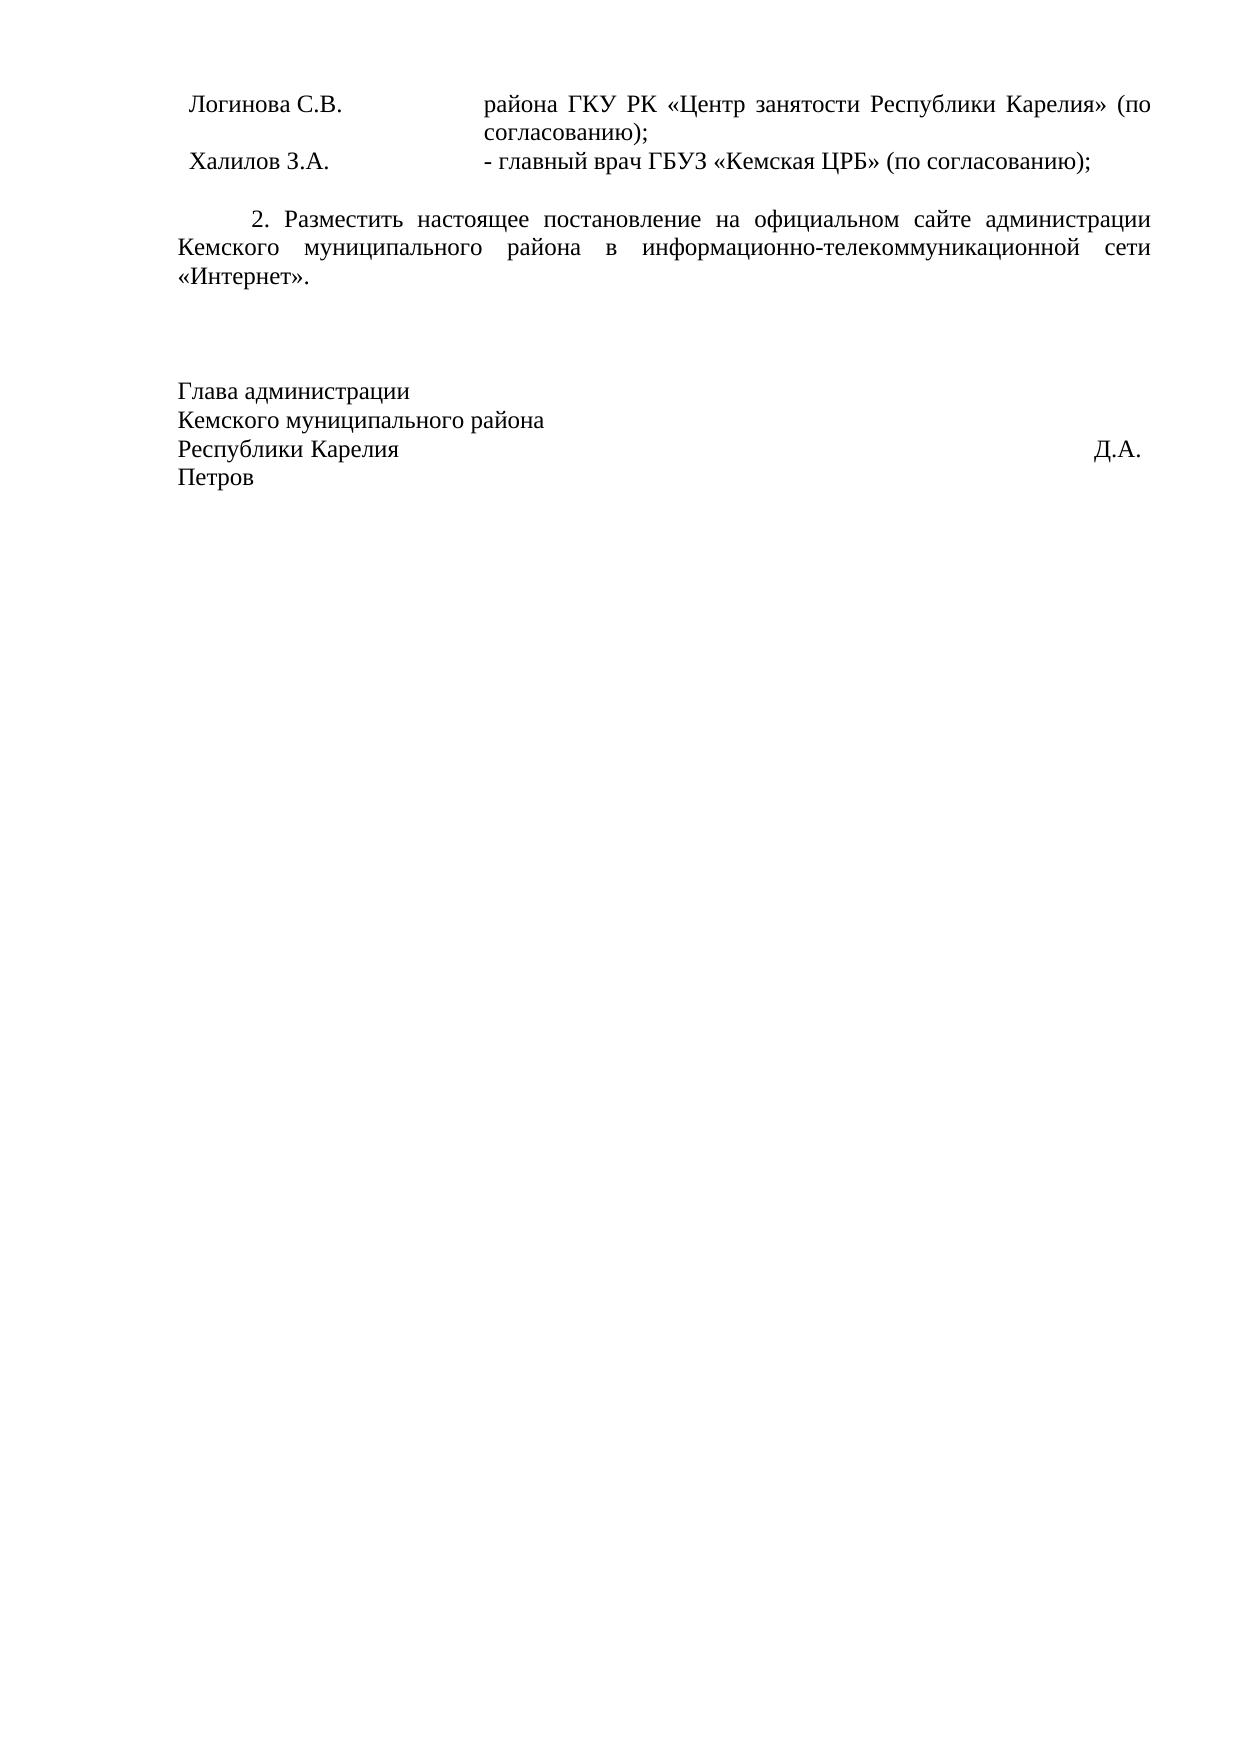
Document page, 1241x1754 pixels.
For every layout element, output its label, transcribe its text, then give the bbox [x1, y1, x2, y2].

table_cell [473, 89, 1163, 146]
text Республики Карелия Д.А. Петров [177, 434, 1152, 491]
text Глава администрации [177, 376, 1152, 405]
table_cell Халилов З.А. [177, 146, 472, 204]
text Кемского муниципального района [177, 405, 1152, 434]
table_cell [177, 89, 472, 146]
text 2. Разместить настоящее постановление на официальном сайте администрации Кемского муниципального района в информационно-телекоммуникационной сети «Интернет». [177, 204, 1152, 290]
table_cell - главный врач ГБУЗ «Кемская ЦРБ» (по согласованию); [473, 146, 1163, 204]
